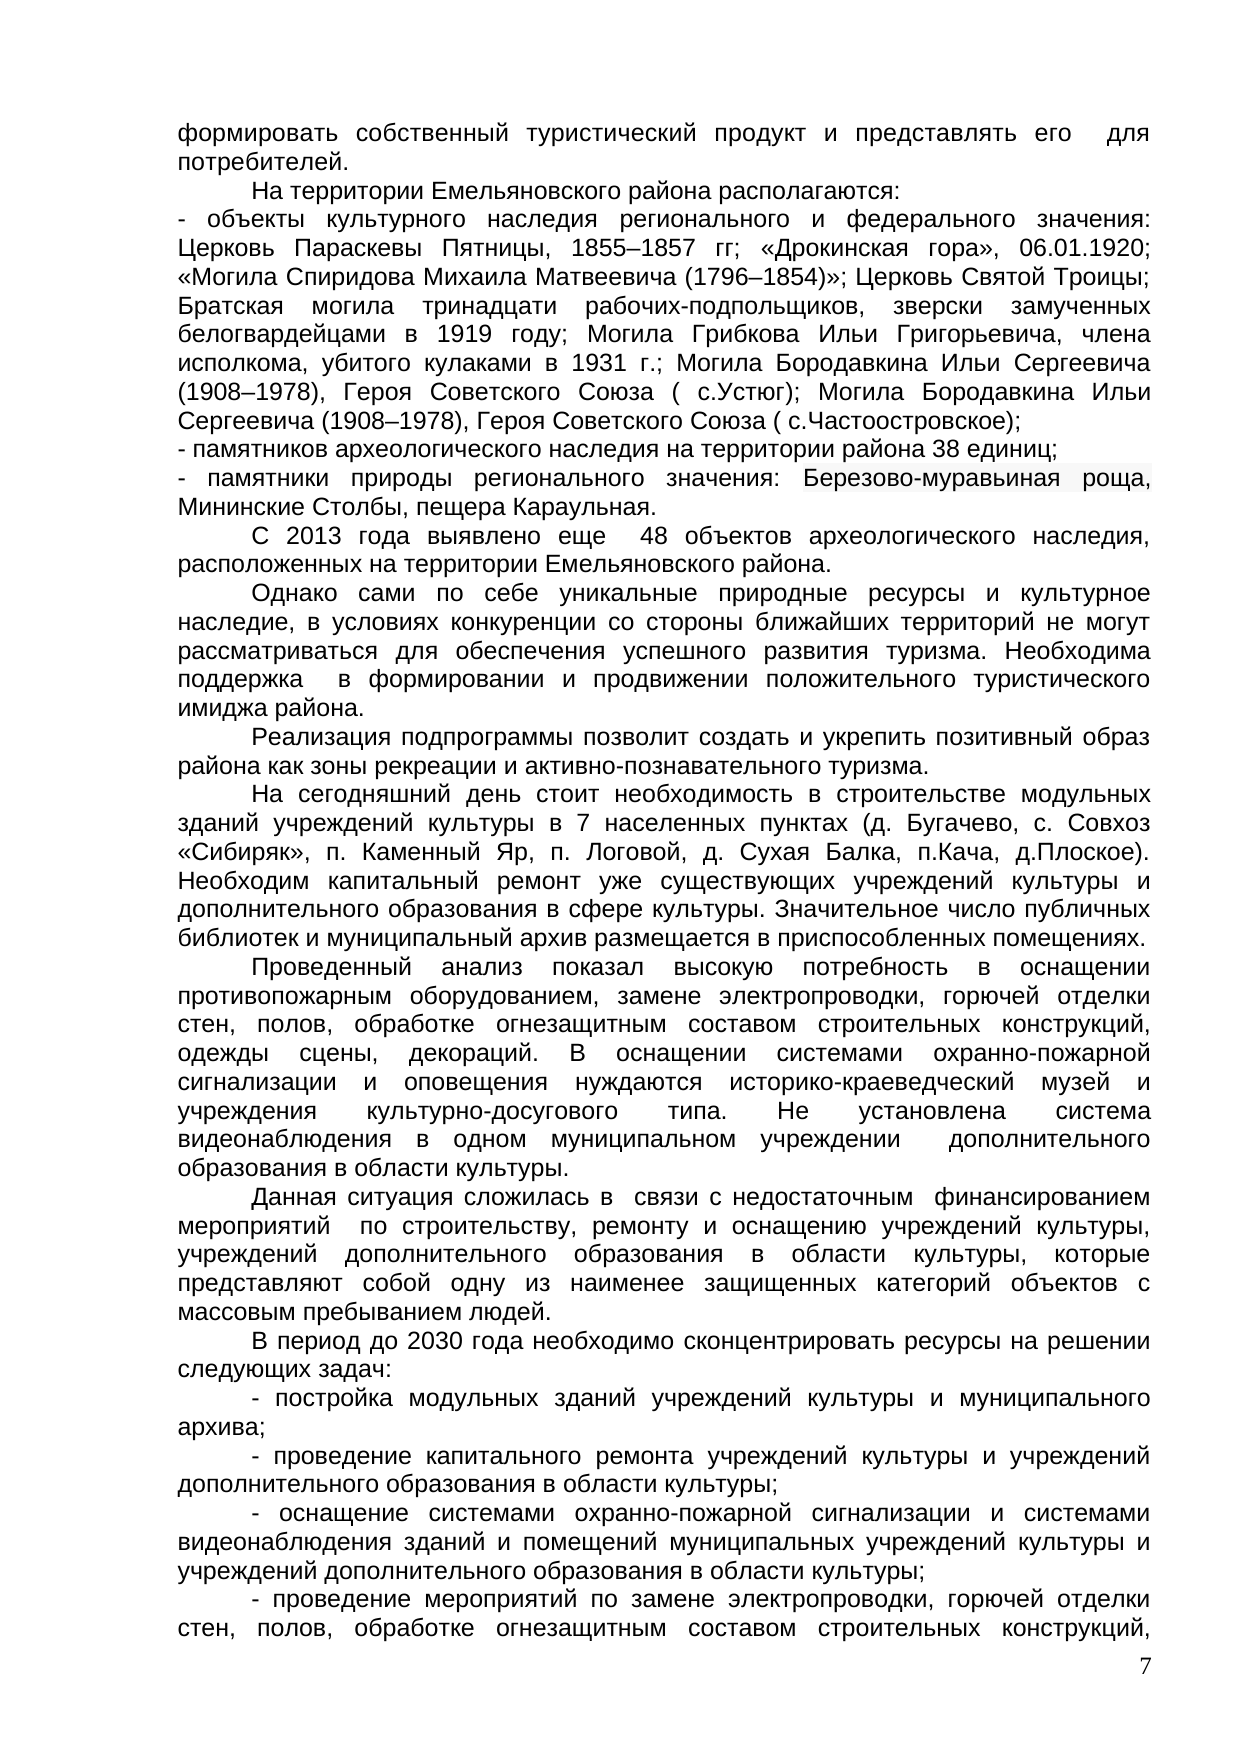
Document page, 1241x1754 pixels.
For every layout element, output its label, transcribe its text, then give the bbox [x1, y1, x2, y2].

text На территории Емельяновского района располагаются: [177, 176, 1152, 204]
text Проведенный анализ показал высокую потребность в оснащении противопожарным оборудованием, замене электропроводки, горючей отделки стен, полов, обработке огнезащитным составом строительных конструкций, одежды сцены, декораций. В оснащении системами охранно-пожарной сигнализации и оповещения нуждаются историко-краеведческий музей и учреждения культурно-досугового типа. Не установлена система видеонаблюдения в одном муниципальном учреждении дополнительного образования в области культуры. [177, 952, 1152, 1182]
text На сегодняшний день стоит необходимость в строительстве модульных зданий учреждений культуры в 7 населенных пунктах (д. Бугачево, с. Совхоз «Сибиряк», п. Каменный Яр, п. Логовой, д. Сухая Балка, п.Кача, д.Плоское). Необходим капитальный ремонт уже существующих учреждений культуры и дополнительного образования в сфере культуры. Значительное число публичных библиотек и муниципальный архив размещается в приспособленных помещениях. [177, 779, 1152, 952]
text Однако сами по себе уникальные природные ресурсы и культурное наследие, в условиях конкуренции со стороны ближайших территорий не могут рассматриваться для обеспечения успешного развития туризма. Необходима поддержка в формировании и продвижении положительного туристического имиджа района. [177, 578, 1152, 722]
text - памятников археологического наследия на территории района 38 единиц; [177, 434, 1152, 463]
subtitle - объекты культурного наследия регионального и федерального значения: Церковь Параскевы Пятницы, 1855–1857 гг; «Дрокинская гора», 06.01.1920; «Могила Спиридова Михаила Матвеевича (1796–1854)»; Церковь Святой Троицы; Братская могила тринадцати рабочих-подпольщиков, зверски замученных белогвардейцами в 1919 году; Могила Грибкова Ильи Григорьевича, члена исполкома, убитого кулаками в .; Могила Бородавкина Ильи Сергеевича (1908–1978), Героя Советского Союза ( с.Устюг); Могила Бородавкина Ильи Сергеевича (1908–1978), Героя Советского Союза ( с.Частоостровское); [177, 204, 1152, 434]
text - проведение капитального ремонта учреждений культуры и учреждений дополнительного образования в области культуры; [177, 1441, 1152, 1498]
text - памятники природы регионального значения: Березово-муравьиная роща, Мининские Столбы, пещера Караульная. [177, 463, 1152, 521]
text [177, 118, 1152, 176]
text В период до 2030 года необходимо сконцентрировать ресурсы на решении следующих задач: [177, 1326, 1152, 1383]
text Реализация подпрограммы позволит создать и укрепить позитивный образ района как зоны рекреации и активно-познавательного туризма. [177, 722, 1152, 779]
text - постройка модульных зданий учреждений культуры и муниципального архива; [177, 1383, 1152, 1441]
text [177, 1584, 1152, 1642]
text С 2013 года выявлено еще 48 объектов археологического наследия, расположенных на территории Емельяновского района. [177, 521, 1152, 578]
text - оснащение системами охранно-пожарной сигнализации и системами видеонаблюдения зданий и помещений муниципальных учреждений культуры и учреждений дополнительного образования в области культуры; [177, 1498, 1152, 1584]
text Данная ситуация сложилась в связи с недостаточным финансированием мероприятий по строительству, ремонту и оснащению учреждений культуры, учреждений дополнительного образования в области культуры, которые представляют собой одну из наименее защищенных категорий объектов с массовым пребыванием людей. [177, 1182, 1152, 1326]
